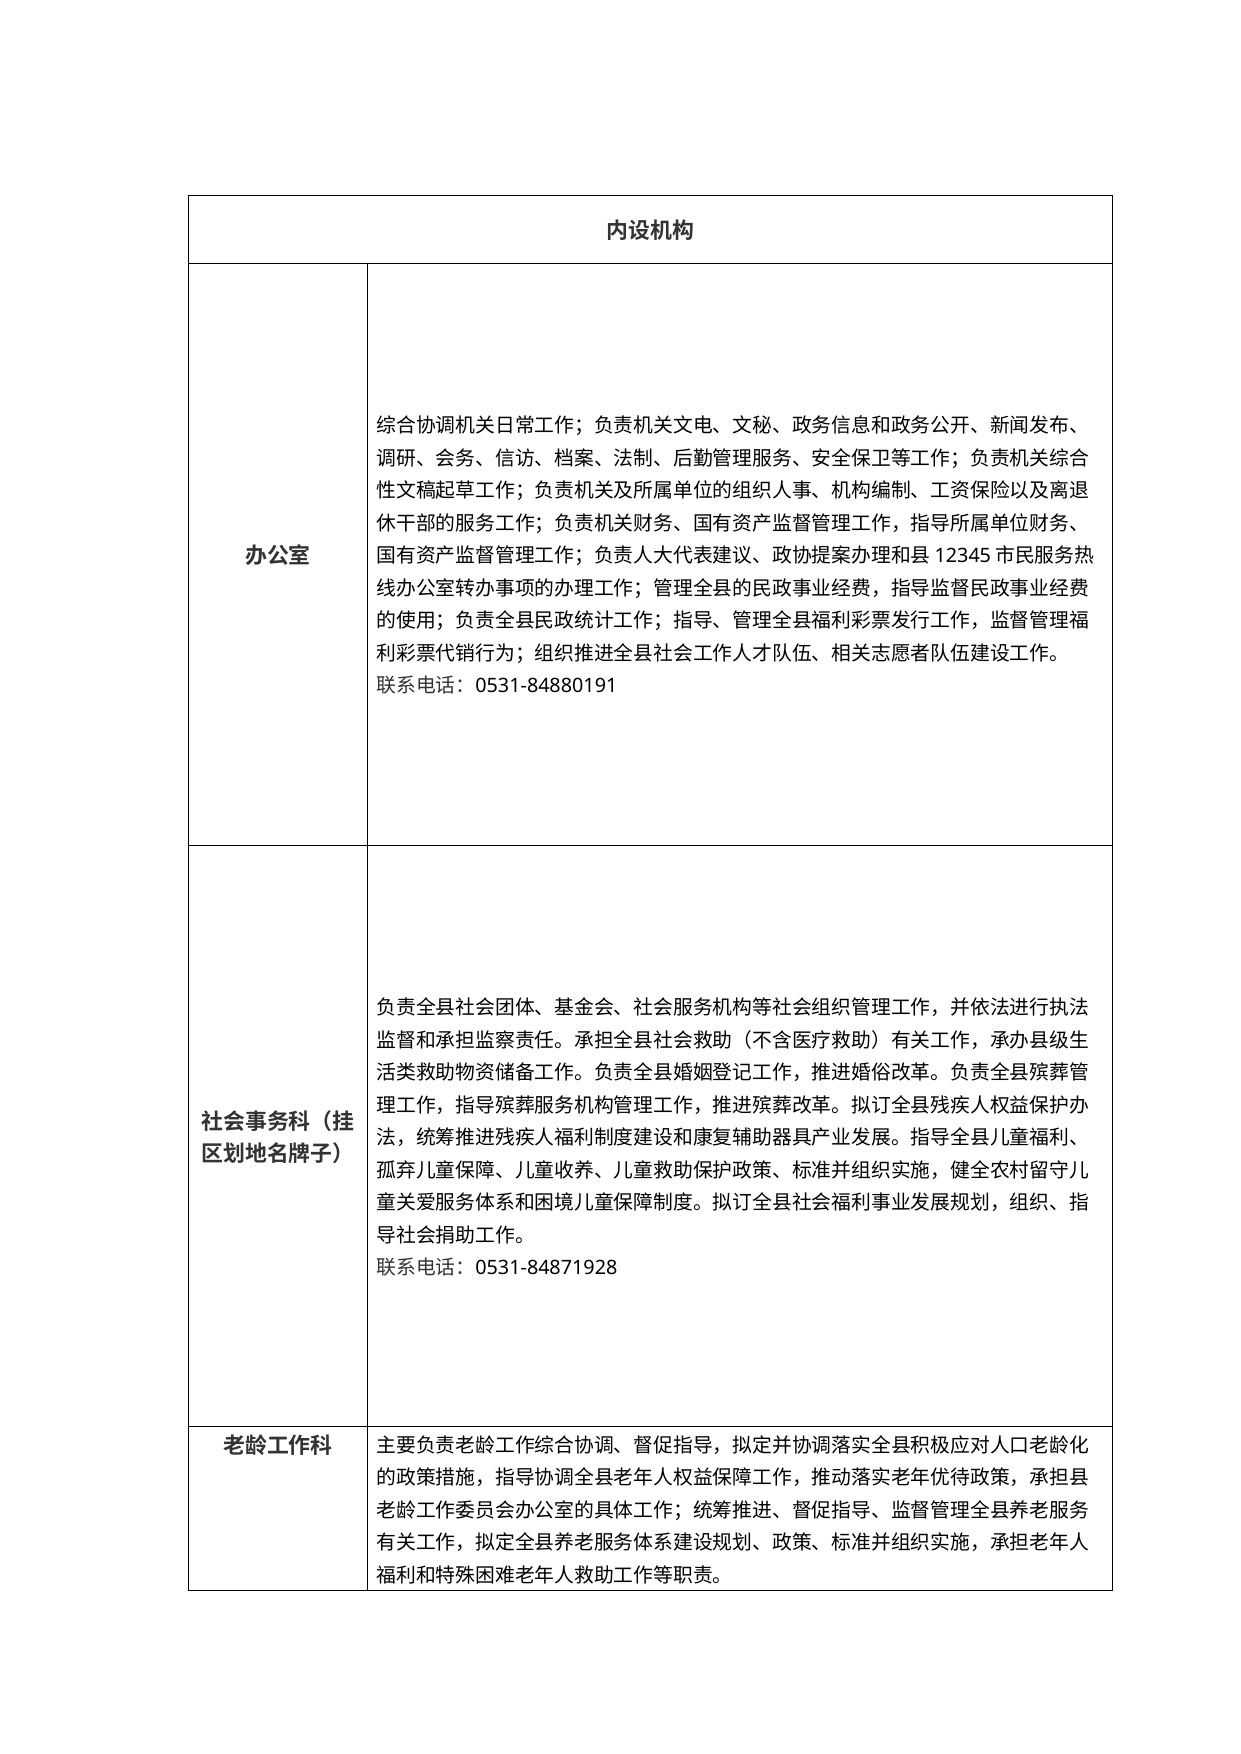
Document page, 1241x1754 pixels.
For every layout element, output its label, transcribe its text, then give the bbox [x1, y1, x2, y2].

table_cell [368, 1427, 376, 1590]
table_cell 综合协调机关日常工作；负责机关文电、文秘、政务信息和政务公开、新闻发布、调研、会务、信访、档案、法制、后勤管理服务、安全保卫等工作；负责机关综合性文稿起草工作；负责机关及所属单位的组织人事、机构编制、工资保险以及离退休干部的服务工作；负责机关财务、国有资产监督管理工作，指导所属单位财务、国有资产监督管理工作；负责人大代表建议、政协提案办理和县12345市民服务热线办公室转办事项的办理工作；管理全县的民政事业经费，指导监督民政事业经费的使用；负责全县民政统计工作；指导、管理全县福利彩票发行工作，监督管理福利彩票代销行为；组织推进全县社会工作人才队伍、相关志愿者队伍建设工作。 联系电话：0531-84880191 [368, 264, 1112, 845]
table_header 内设机构 [189, 196, 1112, 263]
table_cell 负责全县社会团体、基金会、社会服务机构等社会组织管理工作，并依法进行执法监督和承担监察责任。承担全县社会救助（不含医疗救助）有关工作，承办县级生活类救助物资储备工作。负责全县婚姻登记工作，推进婚俗改革。负责全县殡葬管理工作，指导殡葬服务机构管理工作，推进殡葬改革。拟订全县残疾人权益保护办法，统筹推进残疾人福利制度建设和康复辅助器具产业发展。指导全县儿童福利、孤弃儿童保障、儿童收养、儿童救助保护政策、标准并组织实施，健全农村留守儿童关爱服务体系和困境儿童保障制度。拟订全县社会福利事业发展规划，组织、指导社会捐助工作。 联系电话：0531-84871928 [368, 846, 1112, 1426]
table_cell 老龄工作科 [189, 1427, 367, 1590]
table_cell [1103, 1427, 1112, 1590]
table_cell 社会事务科（挂区划地名牌子） [189, 846, 367, 1426]
table_cell 办公室 [189, 264, 367, 845]
